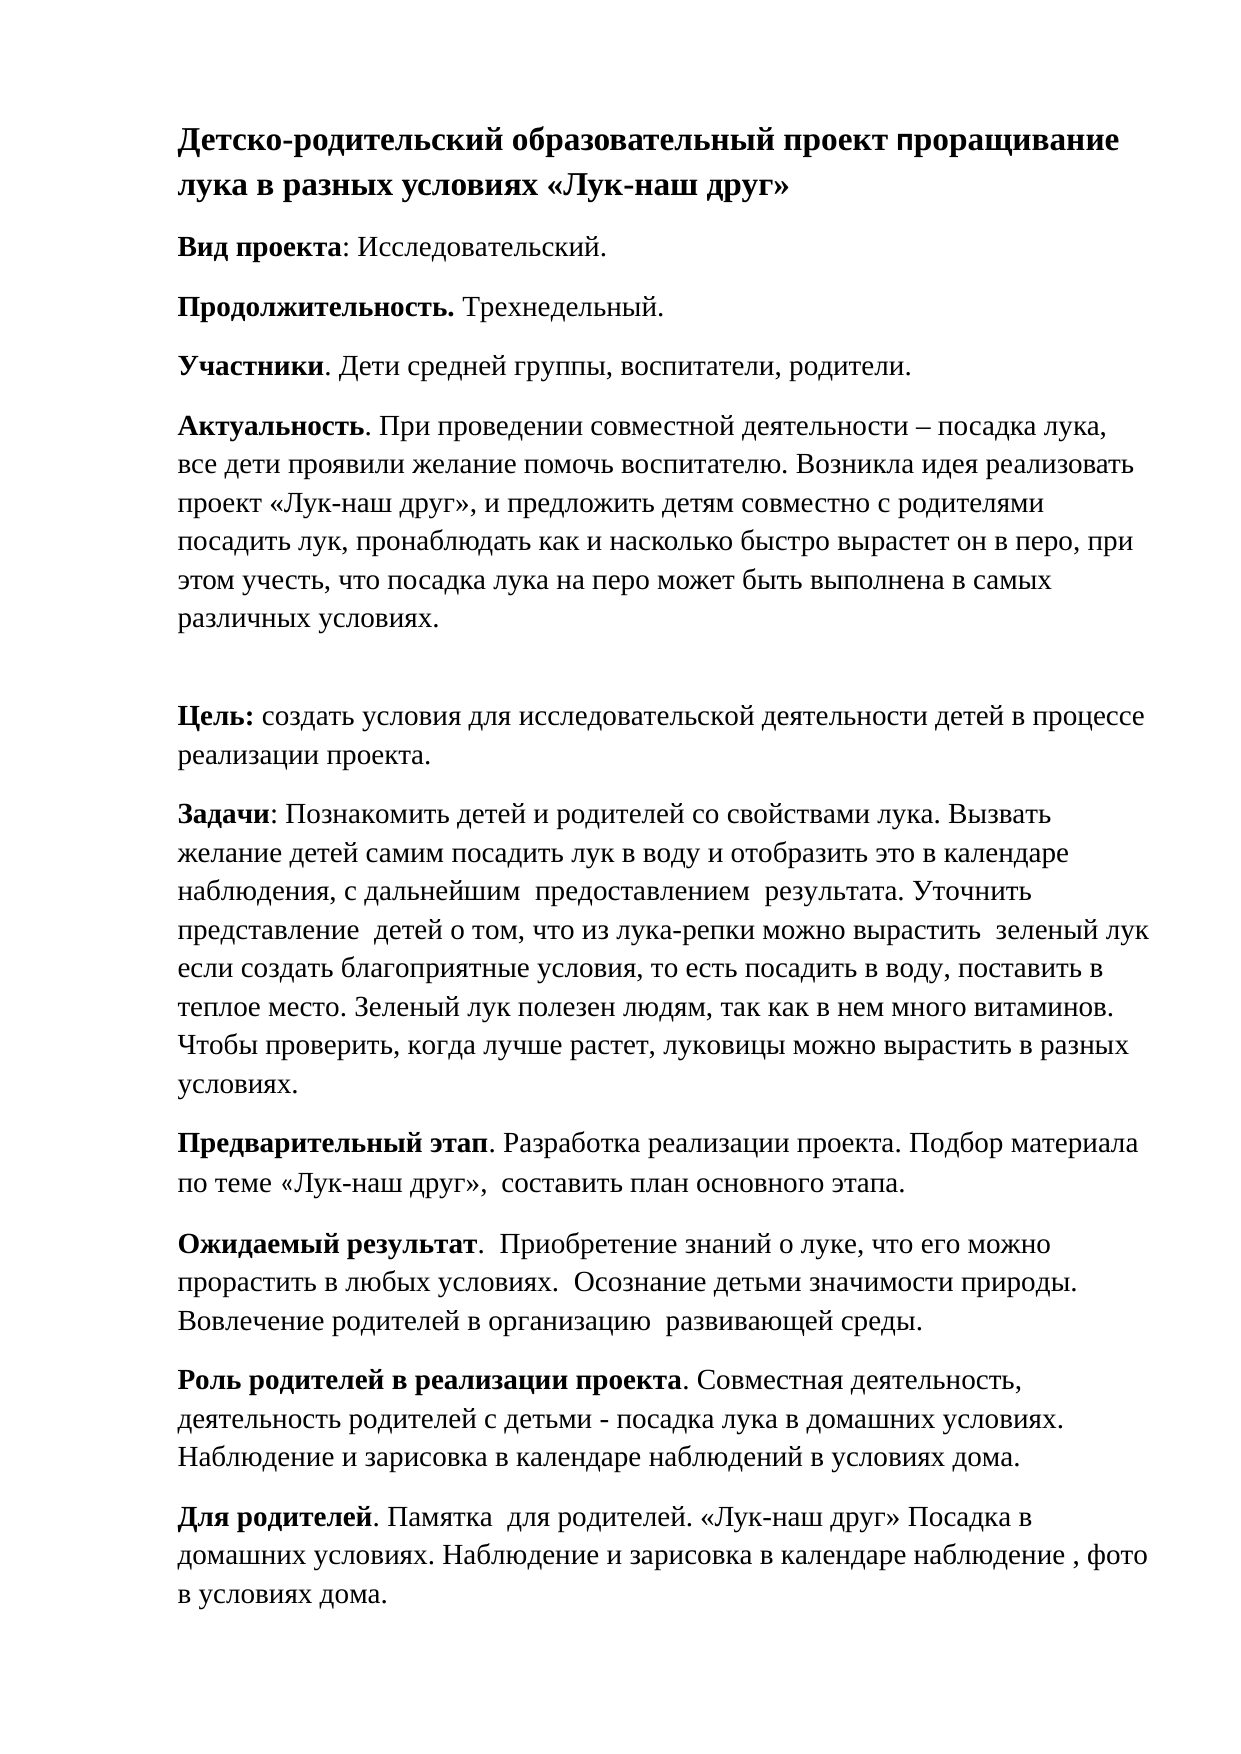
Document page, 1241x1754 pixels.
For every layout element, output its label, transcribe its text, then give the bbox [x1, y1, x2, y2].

text Вид проекта: Исследовательский. [177, 229, 1152, 263]
text Роль родителей в реализации проекта. Совместная деятельность, деятельность родителей с детьми - посадка лука в домашних условиях. Наблюдение и зарисовка в календаре наблюдений в условиях дома. [177, 1362, 1152, 1473]
text Участники. Дети средней группы, воспитатели, родители. [177, 348, 1152, 382]
text Для родителей. Памятка для родителей. «Лук-наш друг» Посадка в домашних условиях. Наблюдение и зарисовка в календаре наблюдение , фото в условиях дома. [177, 1499, 1152, 1609]
text Продолжительность. Трехнедельный. [177, 289, 1152, 322]
text Детско-родительский образовательный проект проращивание лука в разных условиях «Лук-наш друг» [177, 118, 1152, 203]
text Предварительный этап. Разработка реализации проекта. Подбор материала по теме «Лук-наш друг», составить план основного этапа. [177, 1125, 1152, 1200]
text Задачи: Познакомить детей и родителей со свойствами лука. Вызвать желание детей самим посадить лук в воду и отобразить это в календаре наблюдения, с дальнейшим предоставлением результата. Уточнить представление детей о том, что из лука-репки можно вырастить зеленый лук если создать благоприятные условия, то есть посадить в воду, поставить в теплое место. Зеленый лук полезен людям, так как в нем много витаминов. Чтобы проверить, когда лучше растет, луковицы можно вырастить в разных условиях. [177, 796, 1152, 1099]
list Актуальность. При проведении совместной деятельности – посадка лука, все дети проявили желание помочь воспитателю. Возникла идея реализовать проект «Лук-наш друг», и предложить детям совместно с родителями посадить лук, пронаблюдать как и насколько быстро вырастет он в перо, при этом учесть, что посадка лука на перо может быть выполнена в самых различных условиях. [177, 408, 1152, 634]
text Ожидаемый результат. Приобретение знаний о луке, что его можно прорастить в любых условиях. Осознание детьми значимости природы. Вовлечение родителей в организацию развивающей среды. [177, 1226, 1152, 1337]
text Цель: создать условия для исследовательской деятельности детей в процессе реализации проекта. [177, 698, 1152, 770]
